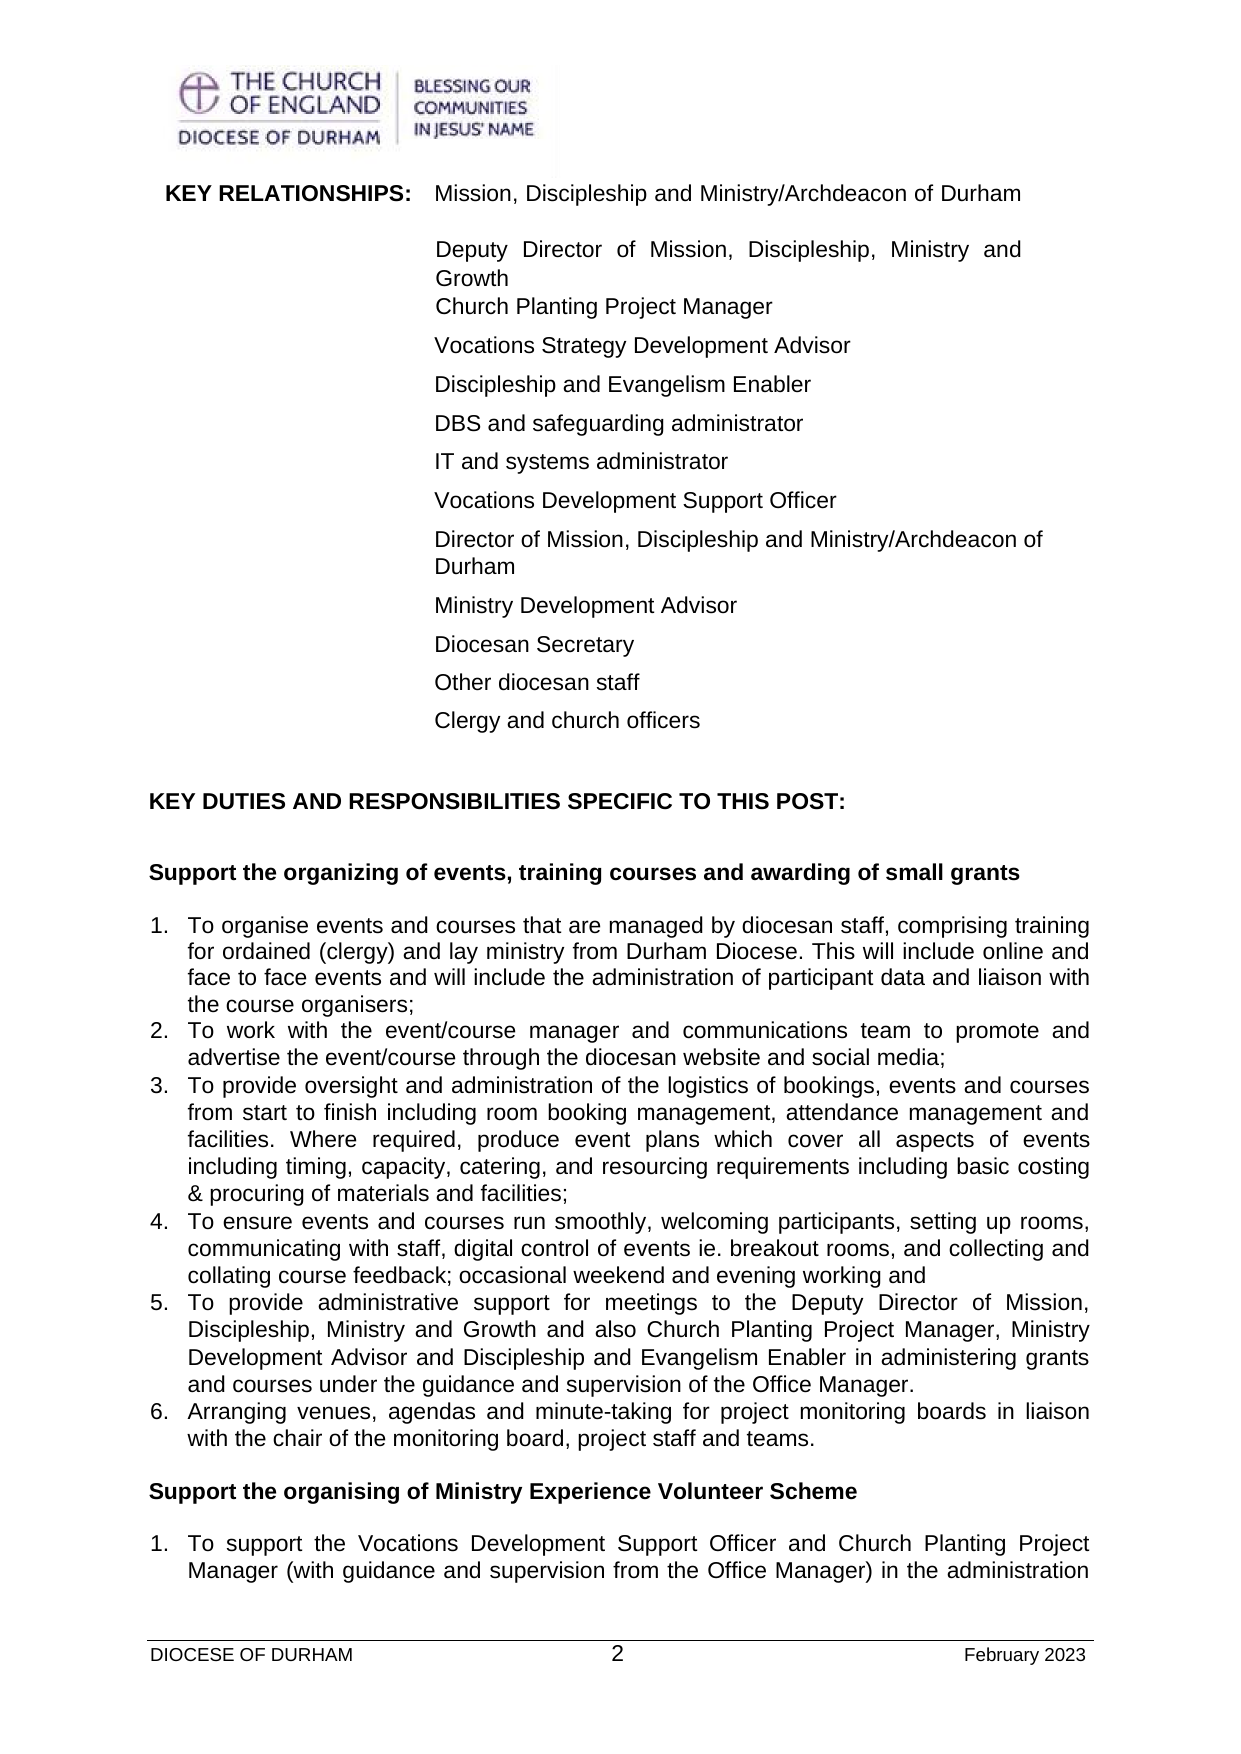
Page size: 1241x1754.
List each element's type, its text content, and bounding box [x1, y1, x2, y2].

subtitle Support the organizing of events, training courses and awarding of small grants [148, 859, 1055, 886]
list To work with the event/course manager and communications team to promote and advertise the event/course through the diocesan website and social media; [150, 1017, 1091, 1070]
list To provide oversight and administration of the logistics of bookings, events and courses from start to finish including room booking management, attendance management and facilities. Where required, produce event plans which cover all aspects of events including timing, capacity, catering, and resourcing requirements including basic costing & procuring of materials and facilities; [150, 1072, 1091, 1206]
list Arranging venues, agendas and minute-taking for project monitoring boards in liaison with the chair of the monitoring board, project staff and teams. [150, 1398, 1091, 1452]
list To organise events and courses that are managed by diocesan staff, comprising training for ordained (clergy) and lay ministry from Durham Diocese. This will include online and face to face events and will include the administration of participant data and liaison with the course organisers; [150, 912, 1091, 1017]
list To provide administrative support for meetings to the Deputy Director of Mission, Discipleship, Ministry and Growth and also Church Planting Project Manager, Ministry Development Advisor and Discipleship and Evangelism Enabler in administering grants and courses under the guidance and supervision of the Office Manager. [150, 1289, 1091, 1397]
table_header JOB TITLE: GRADE: JOB NUMBER: ACCOUNTABLE TO: HOURS & TERM: LOCATION: BACKGROUND: JOB SUMMARY: KEY RELATIONSHIPS: [165, 180, 434, 788]
picture [150, 64, 561, 178]
subtitle Support the organising of Ministry Experience Volunteer Scheme [148, 1478, 1055, 1504]
list To ensure events and courses run smoothly, welcoming participants, setting up rooms, communicating with staff, digital control of events ie. breakout rooms, and collecting and collating course feedback; occasional weekend and evening working and [150, 1208, 1091, 1288]
text KEY DUTIES AND RESPONSIBILITIES SPECIFIC TO THIS POST: [148, 788, 1091, 814]
